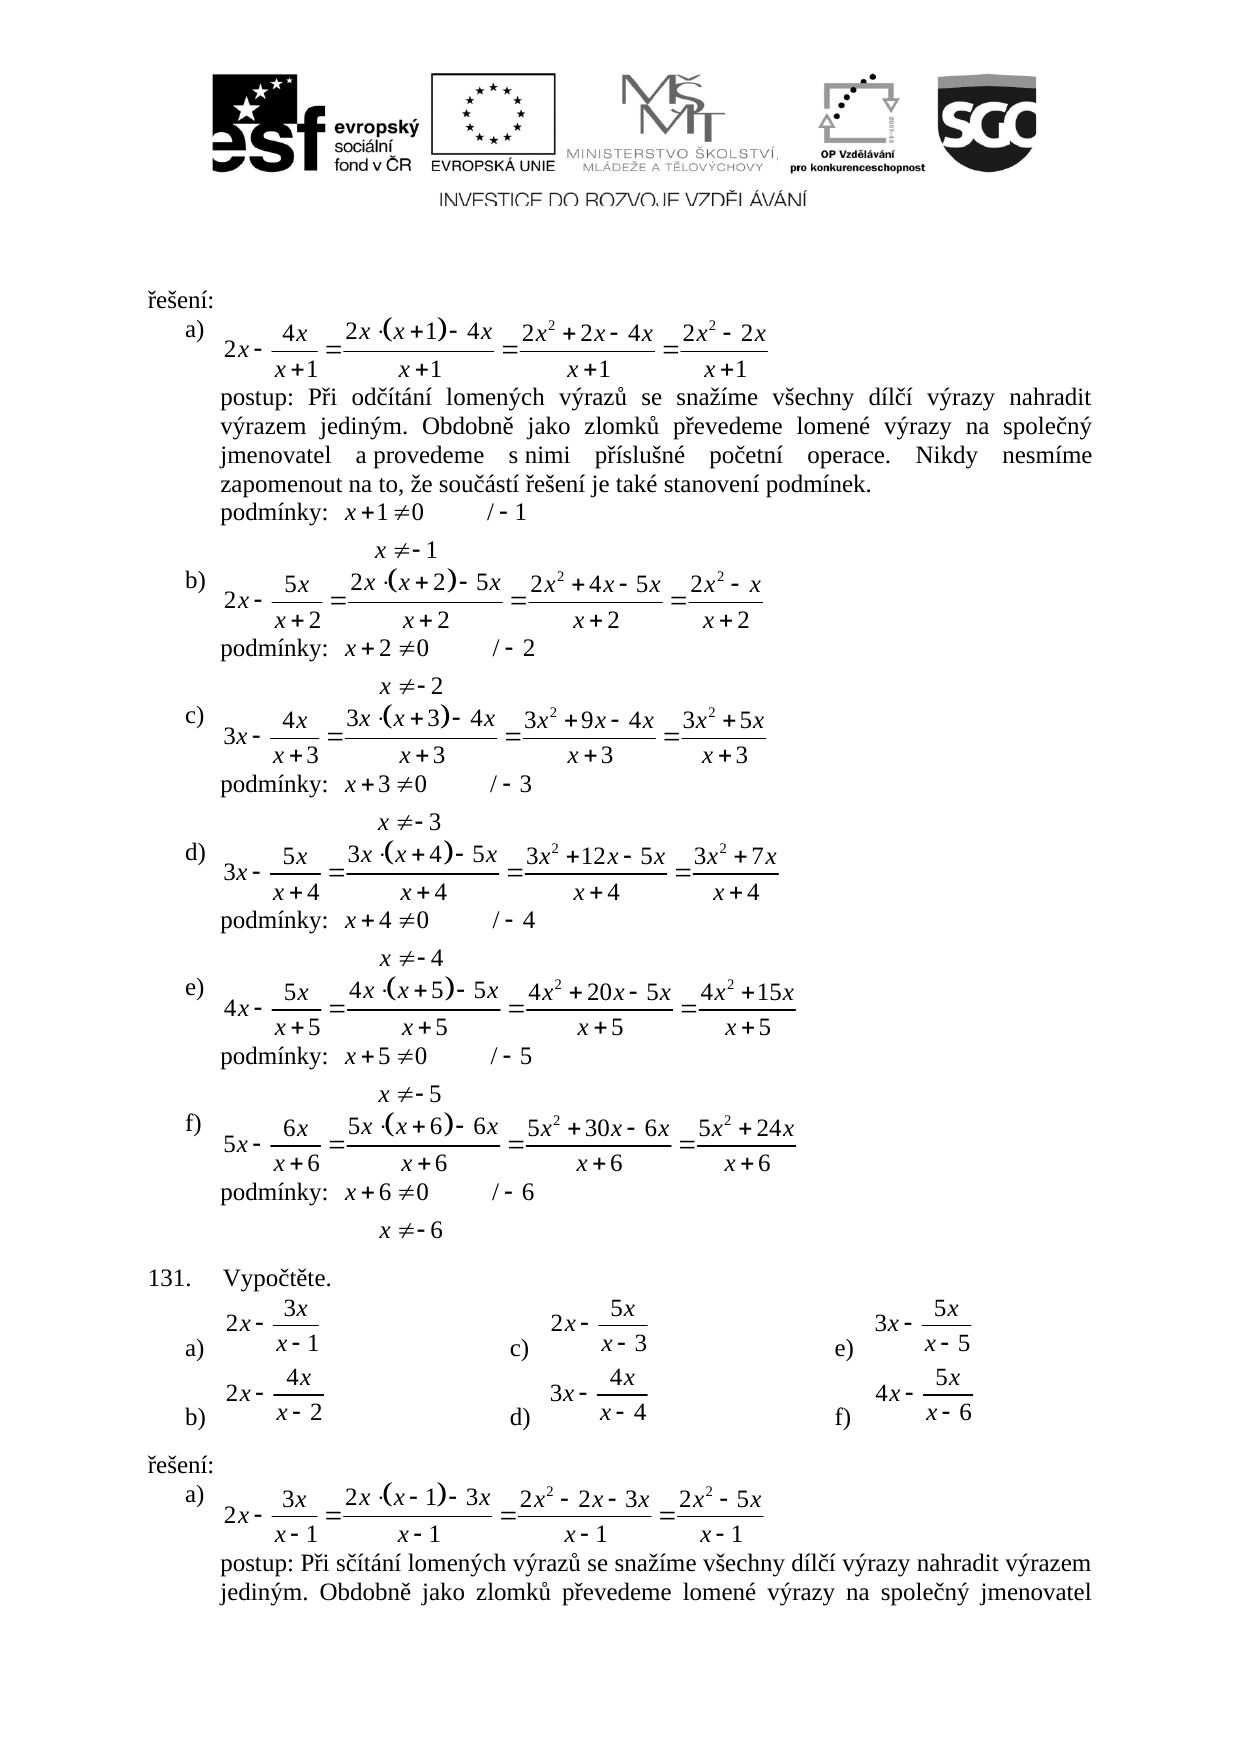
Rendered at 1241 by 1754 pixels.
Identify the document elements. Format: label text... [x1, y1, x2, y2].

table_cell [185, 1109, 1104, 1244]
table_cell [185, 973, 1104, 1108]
picture [211, 73, 1036, 205]
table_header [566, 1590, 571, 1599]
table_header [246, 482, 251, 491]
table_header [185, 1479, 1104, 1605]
text řešení: [148, 1450, 1093, 1479]
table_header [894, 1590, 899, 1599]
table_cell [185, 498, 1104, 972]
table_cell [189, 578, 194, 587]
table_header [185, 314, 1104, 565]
text řešení: [148, 285, 1093, 314]
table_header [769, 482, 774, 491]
list Vypočtěte. [148, 1263, 1093, 1292]
